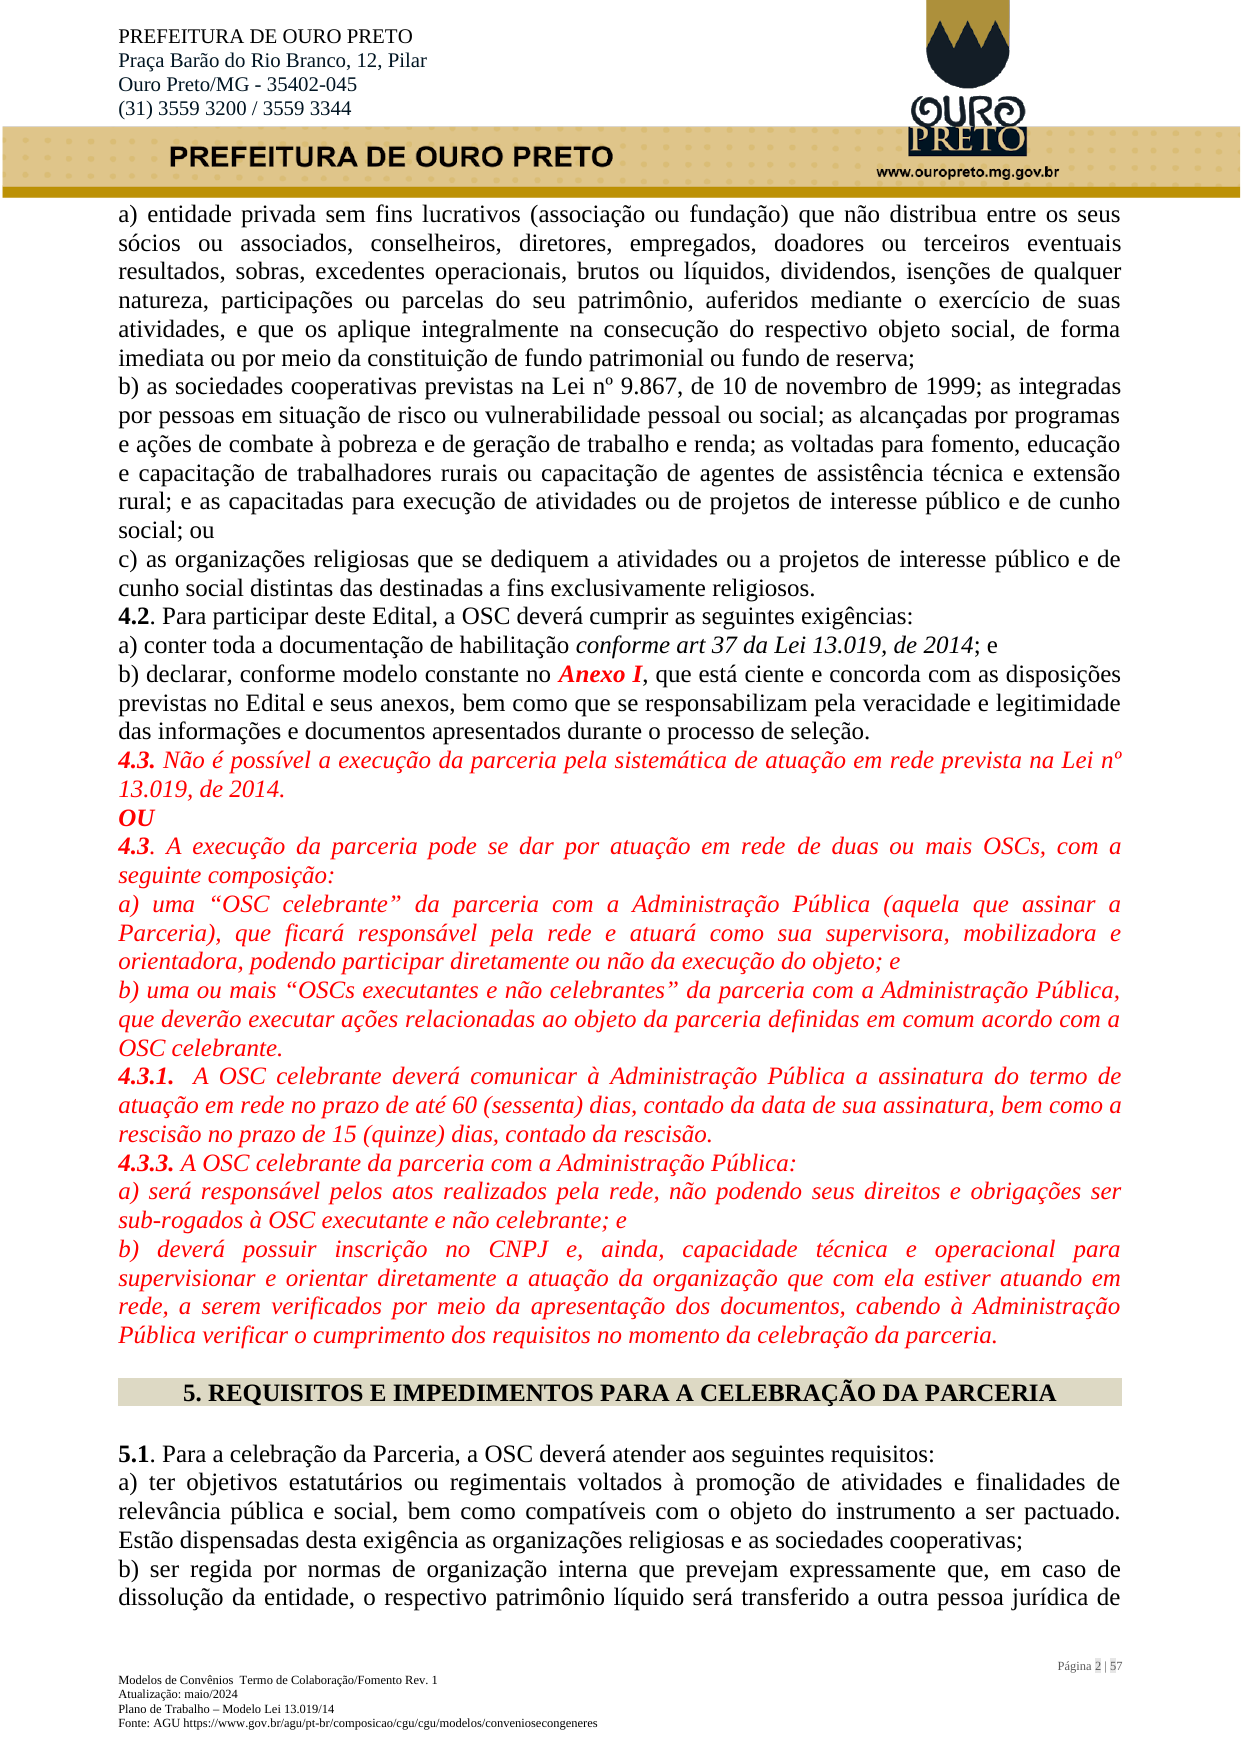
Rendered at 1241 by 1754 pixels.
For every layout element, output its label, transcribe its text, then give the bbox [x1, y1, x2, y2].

text b) deverá possuir inscrição no CNPJ e, ainda, capacidade técnica e operacional para supervisionar e orientar diretamente a atuação da organização que com ela estiver atuando em rede, a serem verificados por meio da apresentação dos documentos, cabendo à Administração Pública verificar o cumprimento dos requisitos no momento da celebração da parceria. [118, 1234, 1122, 1349]
text 4.2. Para participar deste Edital, a OSC deverá cumprir as seguintes exigências: [118, 601, 1122, 630]
text a) será responsável pelos atos realizados pela rede, não podendo seus direitos e obrigações ser sub-rogados à OSC executante e não celebrante; e [118, 1176, 1122, 1234]
text 4.3. A execução da parceria pode se dar por atuação em rede de duas ou mais OSCs, com a seguinte composição: [118, 831, 1122, 889]
text 5. REQUISITOS E IMPEDIMENTOS PARA A CELEBRAÇÃO DA PARCERIA [118, 1378, 1122, 1406]
text OU [118, 803, 1122, 831]
text a) entidade privada sem fins lucrativos (associação ou fundação) que não distribua entre os seus sócios ou associados, conselheiros, diretores, empregados, doadores ou terceiros eventuais resultados, sobras, excedentes operacionais, brutos ou líquidos, dividendos, isenções de qualquer natureza, participações ou parcelas do seu patrimônio, auferidos mediante o exercício de suas atividades, e que os aplique integralmente na consecução do respectivo objeto social, de forma imediata ou por meio da constituição de fundo patrimonial ou fundo de reserva; [118, 199, 1122, 371]
text b) uma ou mais “OSCs executantes e não celebrantes” da parceria com a Administração Pública, que deverão executar ações relacionadas ao objeto da parceria definidas em comum acordo com a OSC celebrante. [118, 975, 1122, 1061]
text b) declarar, conforme modelo constante no Anexo I, que está ciente e concorda com as disposições previstas no Edital e seus anexos, bem como que se responsabilizam pela veracidade e legitimidade das informações e documentos apresentados durante o processo de seleção. [118, 659, 1122, 745]
text c) as organizações religiosas que se dediquem a atividades ou a projetos de interesse público e de cunho social distintas das destinadas a fins exclusivamente religiosos. [118, 544, 1122, 601]
text 4.3. Não é possível a execução da parceria pela sistemática de atuação em rede prevista na Lei nº 13.019, de 2014. [118, 745, 1122, 803]
text a) ter objetivos estatutários ou regimentais voltados à promoção de atividades e finalidades de relevância pública e social, bem como compatíveis com o objeto do instrumento a ser pactuado. Estão dispensadas desta exigência as organizações religiosas e as sociedades cooperativas; [118, 1467, 1122, 1554]
text 4.3.3. A OSC celebrante da parceria com a Administração Pública: [118, 1148, 1122, 1176]
text a) uma “OSC celebrante” da parceria com a Administração Pública (aquela que assinar a Parceria), que ficará responsável pela rede e atuará como sua supervisora, mobilizadora e orientadora, podendo participar diretamente ou não da execução do objeto; e [118, 889, 1122, 975]
text b) as sociedades cooperativas previstas na Lei nº 9.867, de 10 de novembro de 1999; as integradas por pessoas em situação de risco ou vulnerabilidade pessoal ou social; as alcançadas por programas e ações de combate à pobreza e de geração de trabalho e renda; as voltadas para fomento, educação e capacitação de trabalhadores rurais ou capacitação de agentes de assistência técnica e extensão rural; e as capacitadas para execução de atividades ou de projetos de interesse público e de cunho social; ou [118, 371, 1122, 544]
text a) conter toda a documentação de habilitação conforme art 37 da Lei 13.019, de 2014; e [118, 630, 1122, 659]
picture [2, 0, 1241, 198]
text 5.1. Para a celebração da Parceria, a OSC deverá atender aos seguintes requisitos: [118, 1439, 1122, 1467]
text 4.3.1. A OSC celebrante deverá comunicar à Administração Pública a assinatura do termo de atuação em rede no prazo de até 60 (sessenta) dias, contado da data de sua assinatura, bem como a rescisão no prazo de 15 (quinze) dias, contado da rescisão. [118, 1061, 1122, 1148]
